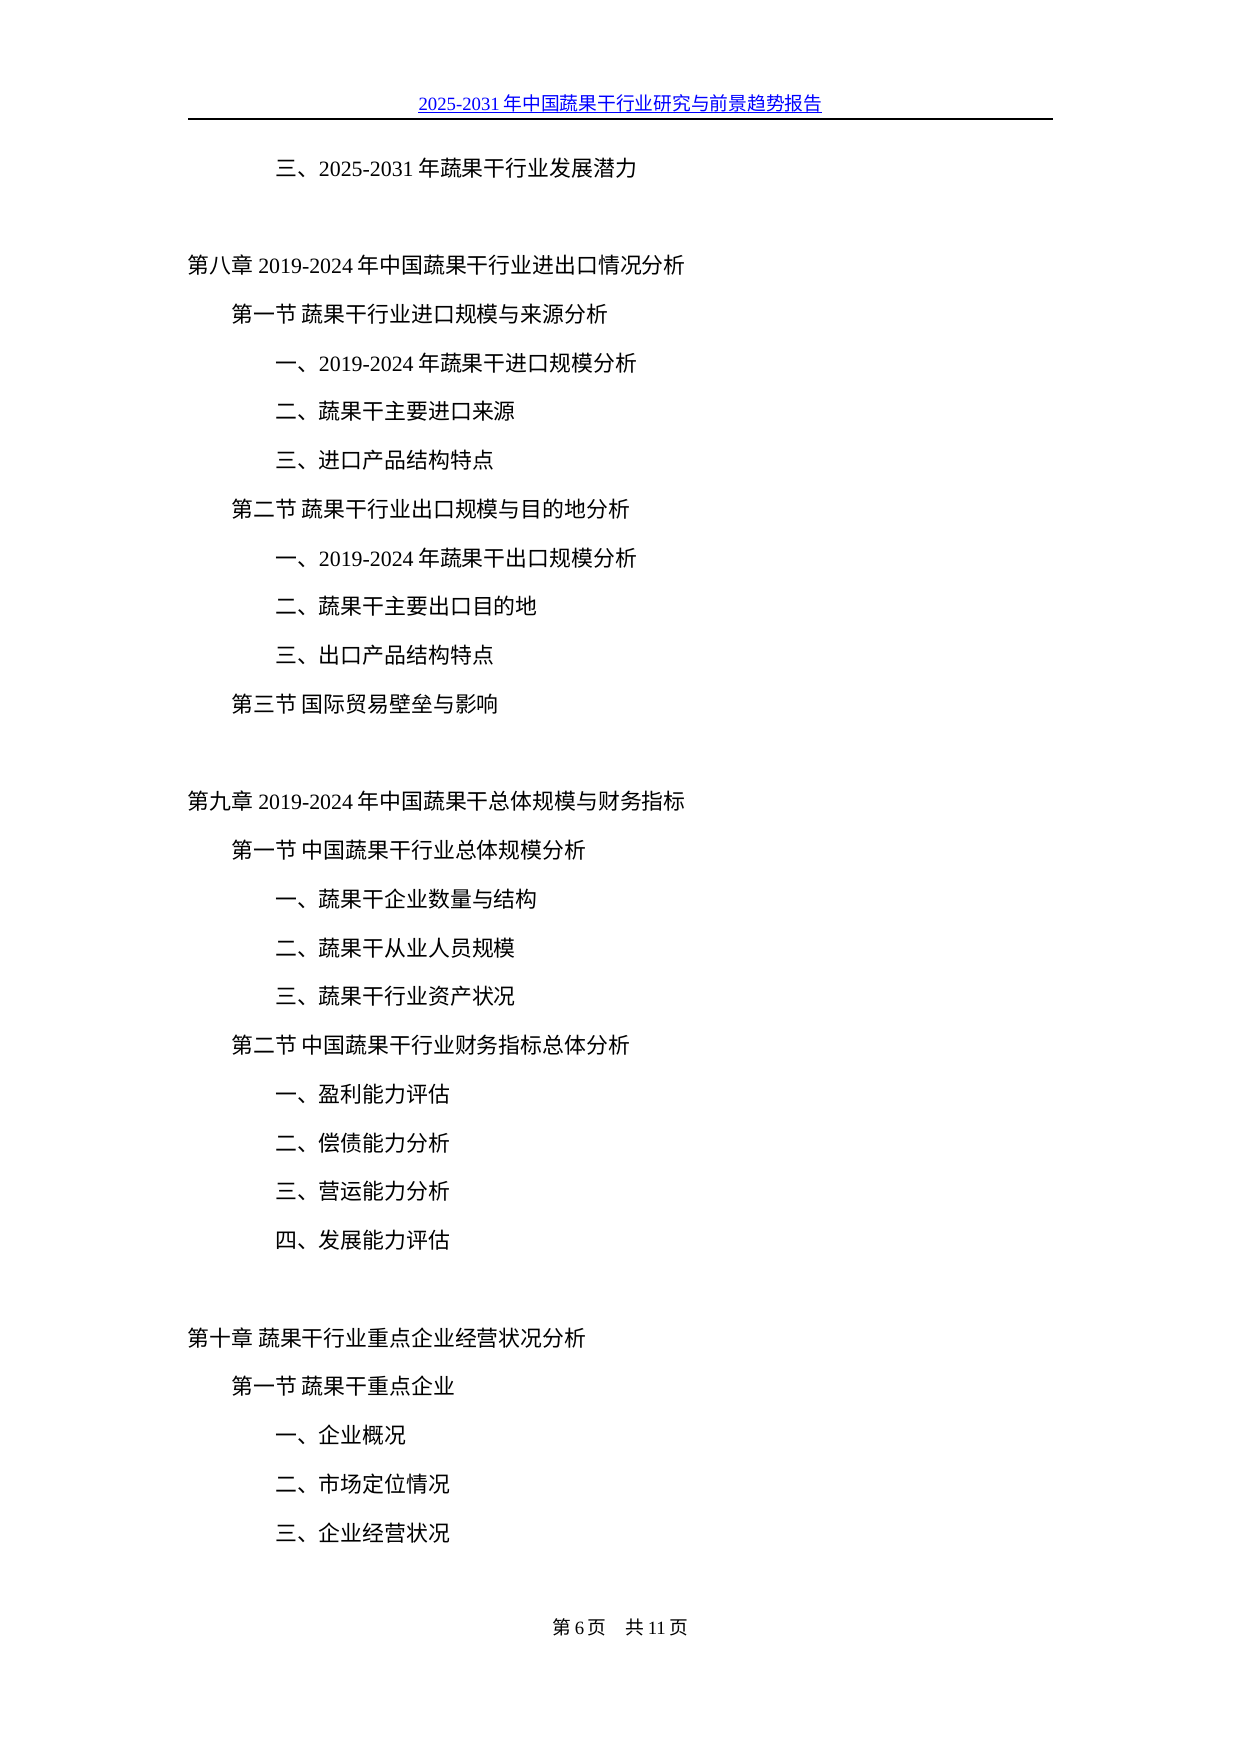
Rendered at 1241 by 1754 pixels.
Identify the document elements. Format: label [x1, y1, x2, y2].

text [187, 150, 1053, 1548]
